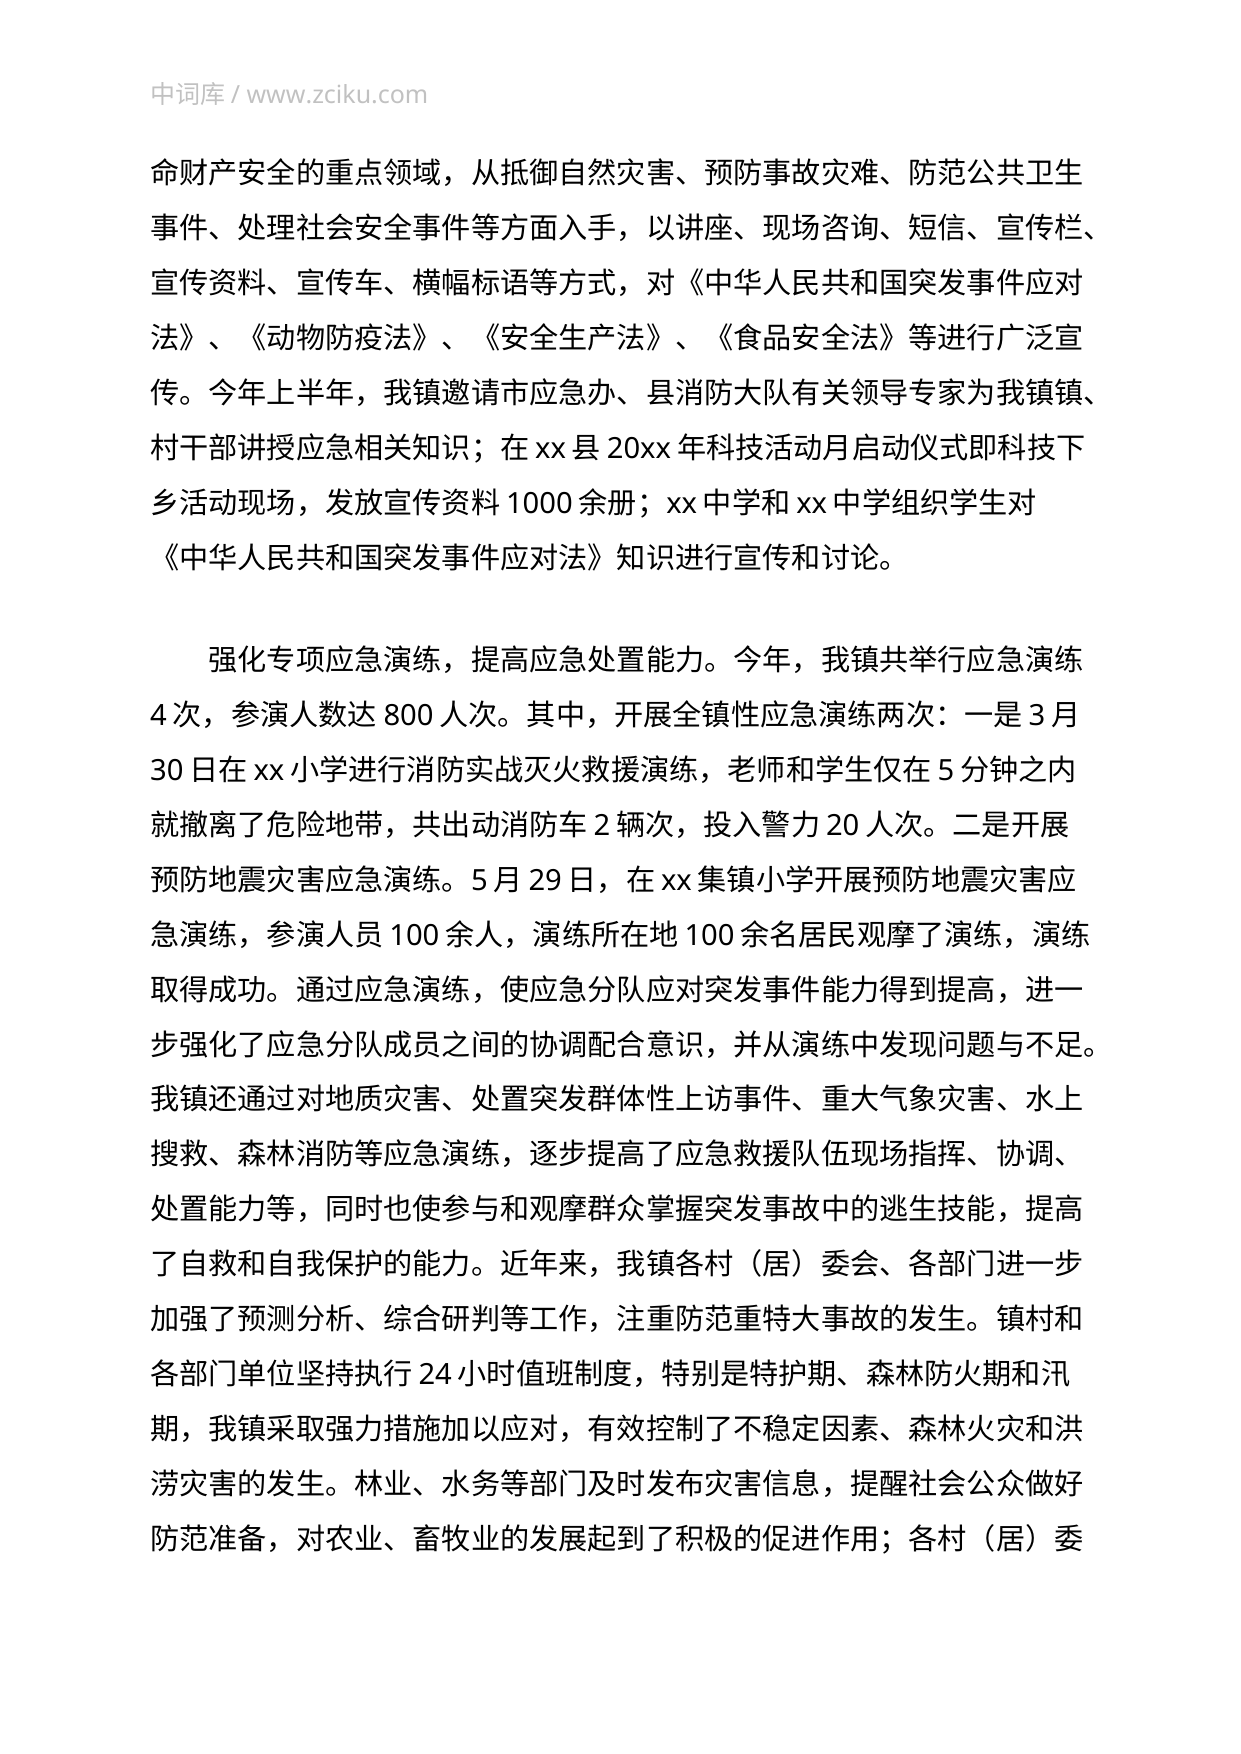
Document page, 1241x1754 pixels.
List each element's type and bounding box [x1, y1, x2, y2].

text [150, 150, 1090, 577]
text [150, 636, 1090, 1557]
